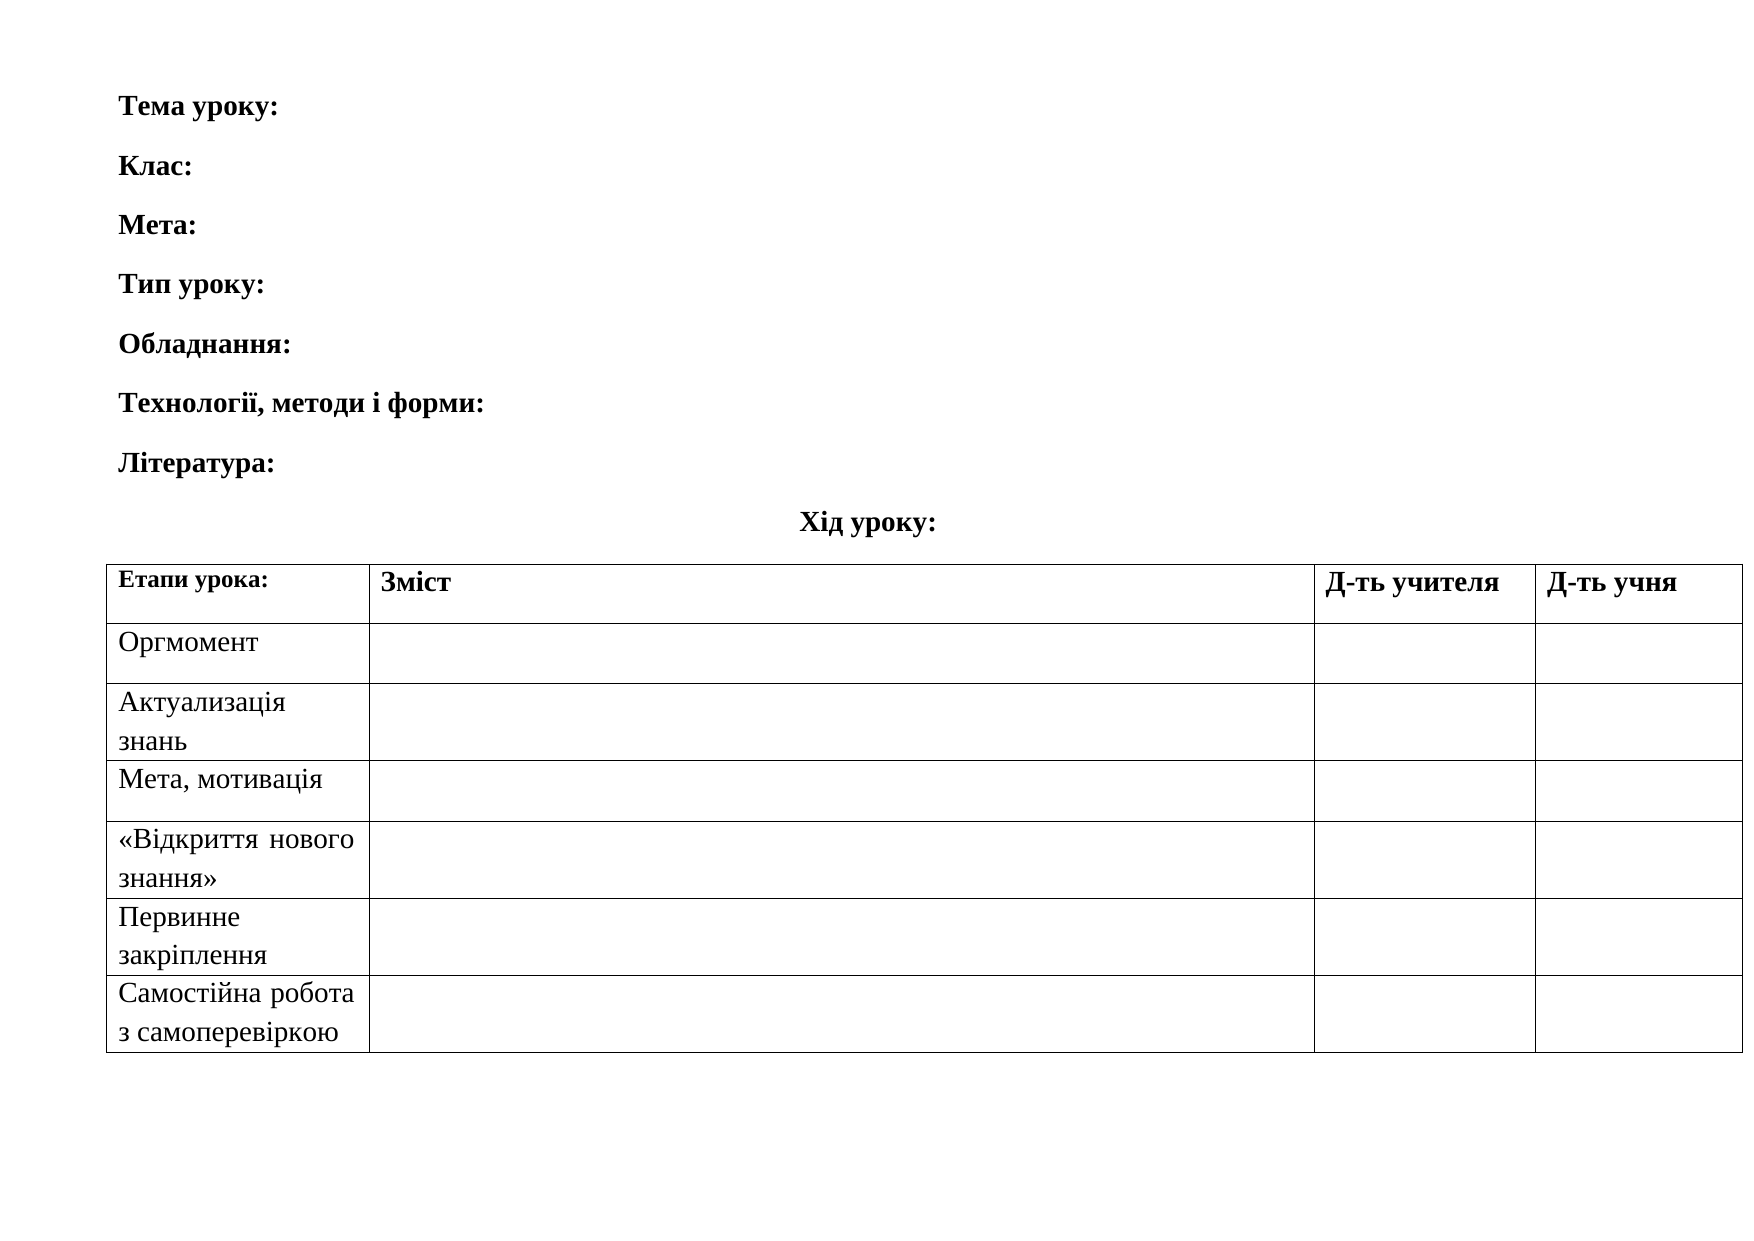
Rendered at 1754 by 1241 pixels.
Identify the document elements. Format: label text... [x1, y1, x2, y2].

text Мета: [118, 207, 1618, 241]
text Тема уроку: [118, 88, 1618, 122]
table_cell [1315, 822, 1535, 898]
table_header Зміст [370, 565, 1314, 623]
text Технології, методи і форми: [118, 385, 1618, 419]
table_cell [1536, 976, 1742, 1052]
table_cell [1315, 684, 1535, 760]
table_cell Первинне закріплення [107, 899, 369, 974]
table_cell [1315, 761, 1535, 821]
table_cell [1536, 684, 1742, 760]
table_cell [370, 761, 1314, 821]
table_cell Оргмомент [107, 624, 369, 683]
table_header Д-ть учителя [1315, 565, 1535, 623]
table_cell [1536, 899, 1742, 974]
text Література: [118, 445, 1618, 478]
text Хід уроку: [118, 504, 1618, 538]
table_cell [370, 684, 1314, 760]
table_cell «Відкриття нового знання» [107, 822, 369, 898]
table_header Етапи урока: [107, 565, 369, 623]
text Обладнання: [118, 326, 1618, 359]
table_cell Мета, мотивація [107, 761, 369, 821]
table_cell Актуализація знань [107, 684, 369, 760]
text Тип уроку: [118, 267, 1618, 300]
table_cell [370, 624, 1314, 683]
table_cell [1536, 822, 1742, 898]
table_cell [370, 899, 1314, 974]
table_cell [370, 822, 1314, 898]
text Клас: [118, 148, 1618, 181]
table_cell [1536, 624, 1742, 683]
table_cell [1536, 761, 1742, 821]
table_cell Самостійна робота з самоперевіркою [107, 976, 369, 1052]
table_header Д-ть учня [1536, 565, 1742, 623]
table_cell [1315, 976, 1535, 1052]
table_cell [1315, 624, 1535, 683]
table_cell [1315, 899, 1535, 974]
table_cell [370, 976, 1314, 1052]
